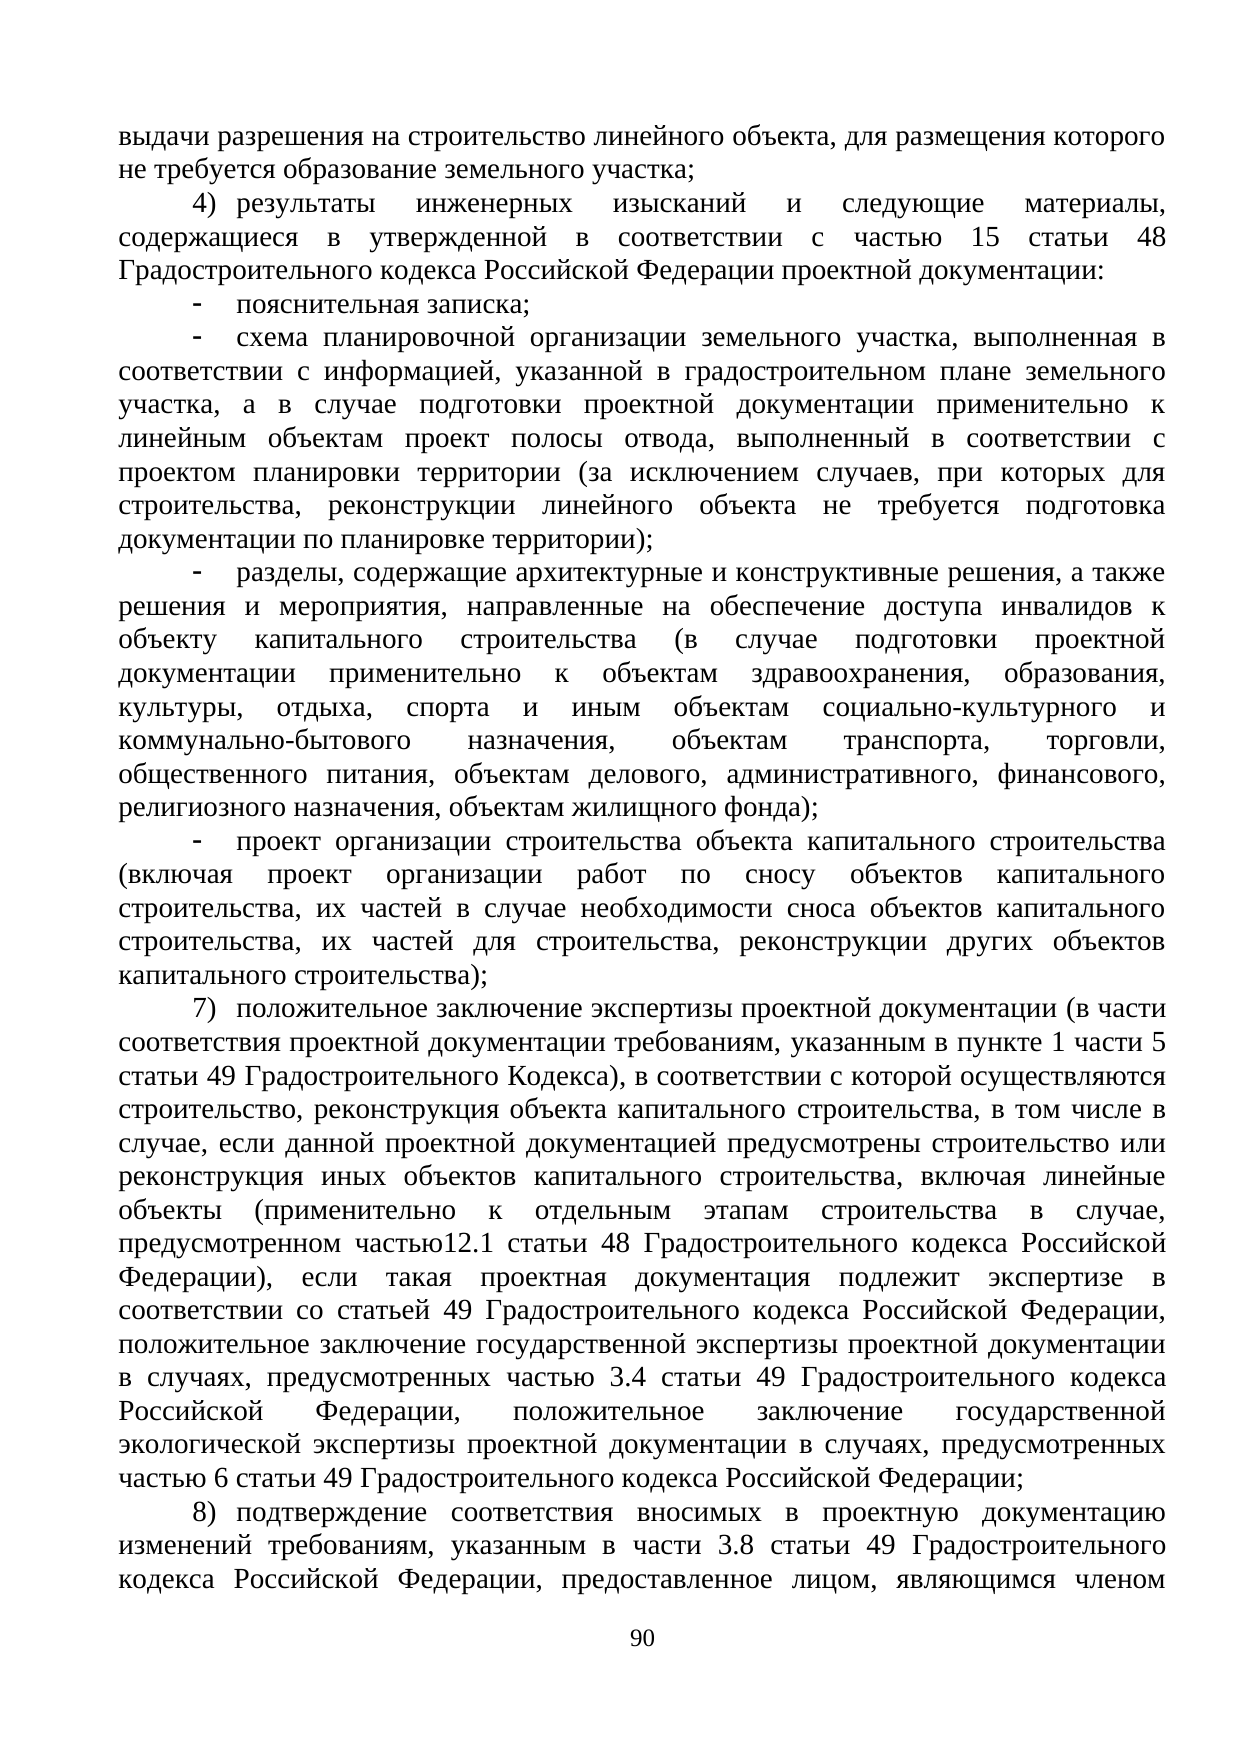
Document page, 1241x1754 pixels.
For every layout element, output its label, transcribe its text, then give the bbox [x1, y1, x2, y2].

list пояснительная записка; [118, 286, 1167, 319]
list проект организации строительства объекта капитального строительства (включая проект организации работ по сносу объектов капитального строительства, их частей в случае необходимости сноса объектов капитального строительства, их частей для строительства, реконструкции других объектов капитального строительства); [118, 823, 1167, 991]
list разделы, содержащие архитектурные и конструктивные решения, а также решения и мероприятия, направленные на обеспечение доступа инвалидов к объекту капитального строительства (в случае подготовки проектной документации применительно к объектам здравоохранения, образования, культуры, отдыха, спорта и иным объектам социально-культурного и коммунально-бытового назначения, объектам транспорта, торговли, общественного питания, объектам делового, административного, финансового, религиозного назначения, объектам жилищного фонда); [118, 554, 1167, 823]
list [118, 118, 1167, 185]
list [118, 1494, 1167, 1594]
list результаты инженерных изысканий и следующие материалы, содержащиеся в утвержденной в соответствии с частью 15 статьи 48 Градостроительного кодекса Российской Федерации проектной документации: [118, 185, 1167, 286]
list схема планировочной организации земельного участка, выполненная в соответствии с информацией, указанной в градостроительном плане земельного участка, а в случае подготовки проектной документации применительно к линейным объектам проект полосы отвода, выполненный в соответствии с проектом планировки территории (за исключением случаев, при которых для строительства, реконструкции линейного объекта не требуется подготовка документации по планировке территории); [118, 319, 1167, 554]
list положительное заключение экспертизы проектной документации (в части соответствия проектной документации требованиям, указанным в пункте 1 части 5 статьи 49 Градостроительного Кодекса), в соответствии с которой осуществляются строительство, реконструкция объекта капитального строительства, в том числе в случае, если данной проектной документацией предусмотрены строительство или реконструкция иных объектов капитального строительства, включая линейные объекты (применительно к отдельным этапам строительства в случае, предусмотренном частью12.1 статьи 48 Градостроительного кодекса Российской Федерации), если такая проектная документация подлежит экспертизе в соответствии со статьей 49 Градостроительного кодекса Российской Федерации, положительное заключение государственной экспертизы проектной документации в случаях, предусмотренных частью 3.4 статьи 49 Градостроительного кодекса Российской Федерации, положительное заключение государственной экологической экспертизы проектной документации в случаях, предусмотренных частью 6 статьи 49 Градостроительного кодекса Российской Федерации; [118, 991, 1167, 1494]
